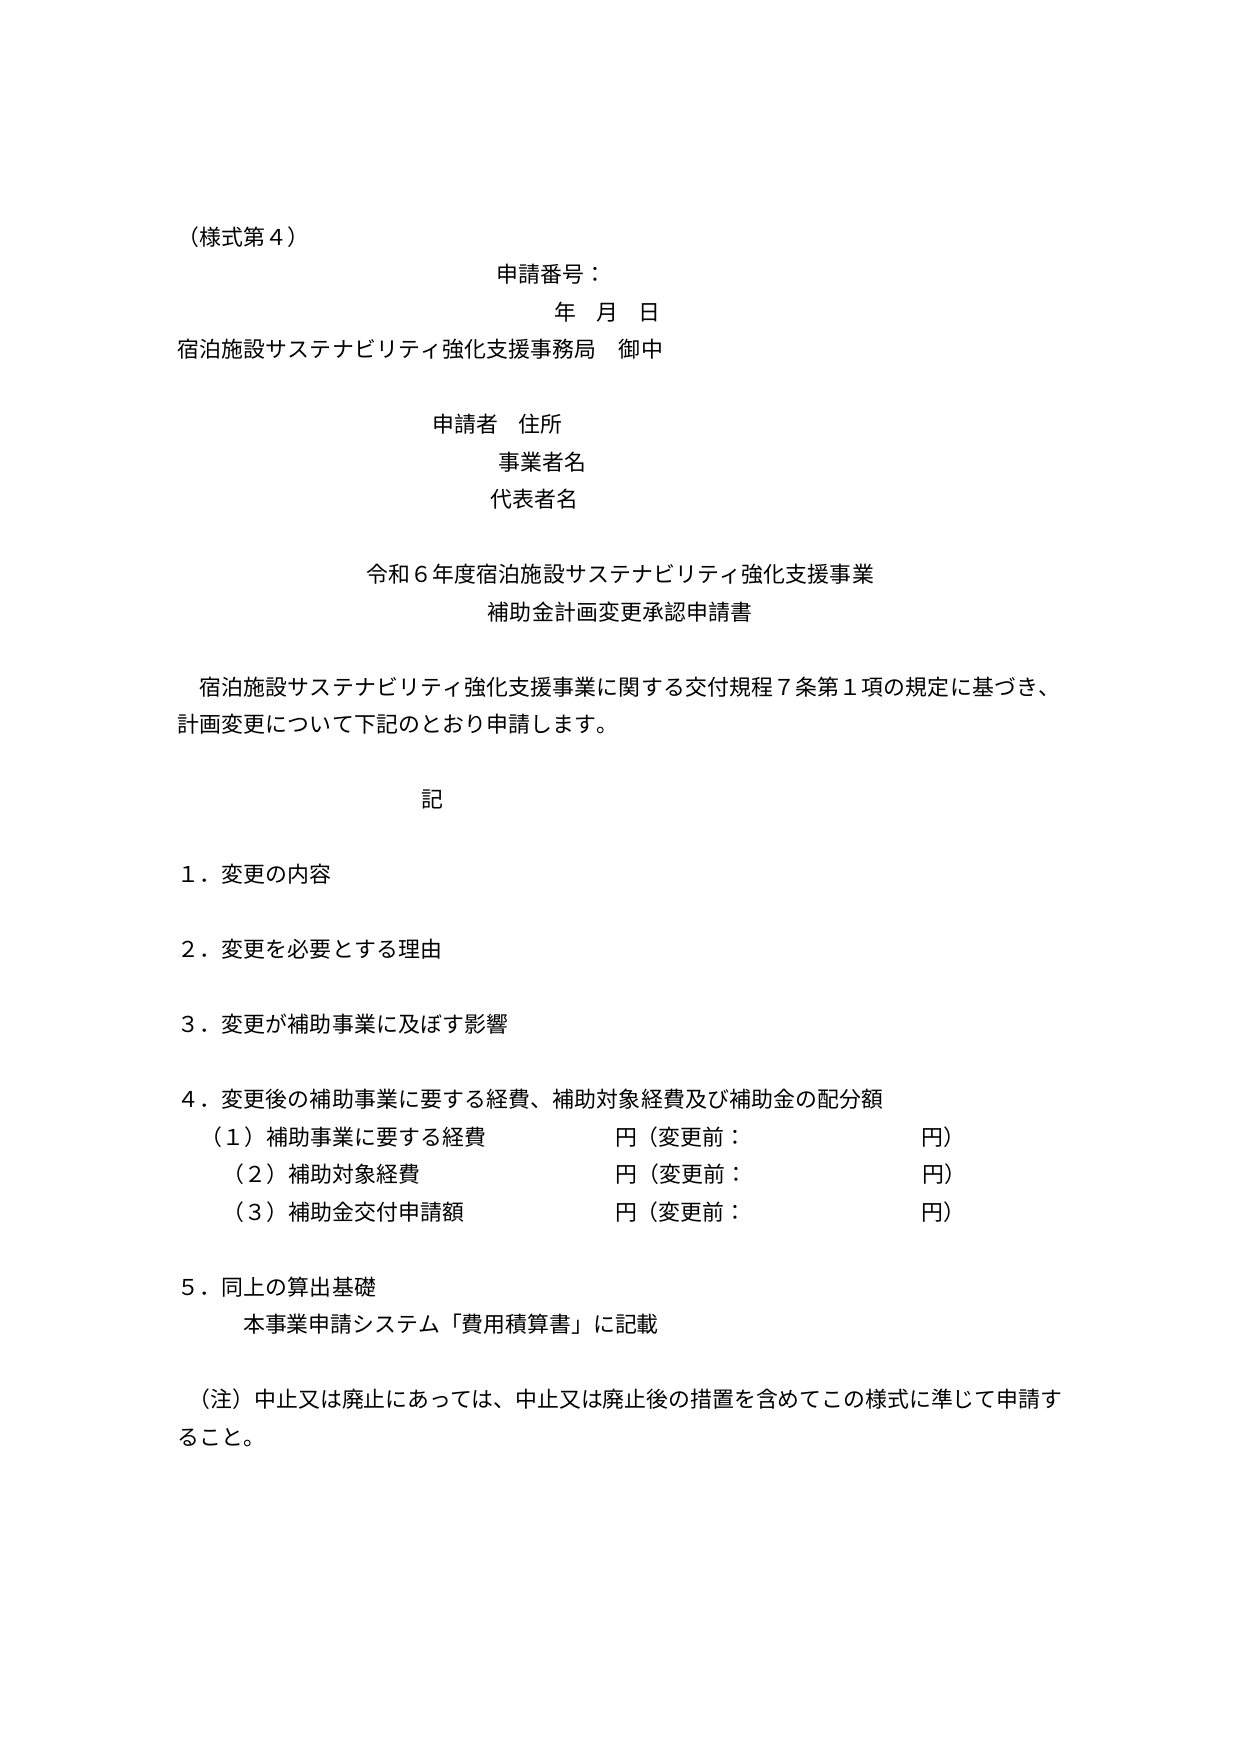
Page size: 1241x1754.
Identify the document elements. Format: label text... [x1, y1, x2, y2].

text （３）補助金交付申請額 円（変更前： 円） [177, 1192, 1063, 1229]
text 本事業申請システム「費用積算書」に記載 [177, 1304, 1063, 1342]
text ５．同上の算出基礎 [177, 1267, 1063, 1304]
text 代表者名 [177, 479, 1063, 517]
text （注）中止又は廃止にあっては、中止又は廃止後の措置を含めてこの様式に準じて申請すること。 [177, 1379, 1063, 1454]
text ２．変更を必要とする理由 [177, 929, 1063, 967]
text 補助金計画変更承認申請書 [177, 592, 1063, 629]
text １．変更の内容 [177, 854, 1063, 892]
text （２）補助対象経費 円（変更前： 円） [177, 1154, 1063, 1192]
text 申請者 住所 [177, 404, 1063, 442]
text 年 月 日 [177, 292, 1063, 329]
text 事業者名 [177, 442, 1063, 479]
text ４．変更後の補助事業に要する経費、補助対象経費及び補助金の配分額 [177, 1079, 1063, 1117]
text 記 [177, 779, 1063, 817]
text （１）補助事業に要する経費 円（変更前： 円） [177, 1117, 1063, 1154]
text 申請番号： [177, 254, 1063, 292]
text ３．変更が補助事業に及ぼす影響 [177, 1004, 1063, 1042]
text （様式第４） [177, 217, 1063, 254]
text 宿泊施設サステナビリティ強化支援事務局 御中 [177, 329, 1063, 367]
text 宿泊施設サステナビリティ強化支援事業に関する交付規程７条第１項の規定に基づき、計画変更について下記のとおり申請します。 [177, 667, 1063, 742]
text 令和６年度宿泊施設サステナビリティ強化支援事業 [177, 554, 1063, 592]
